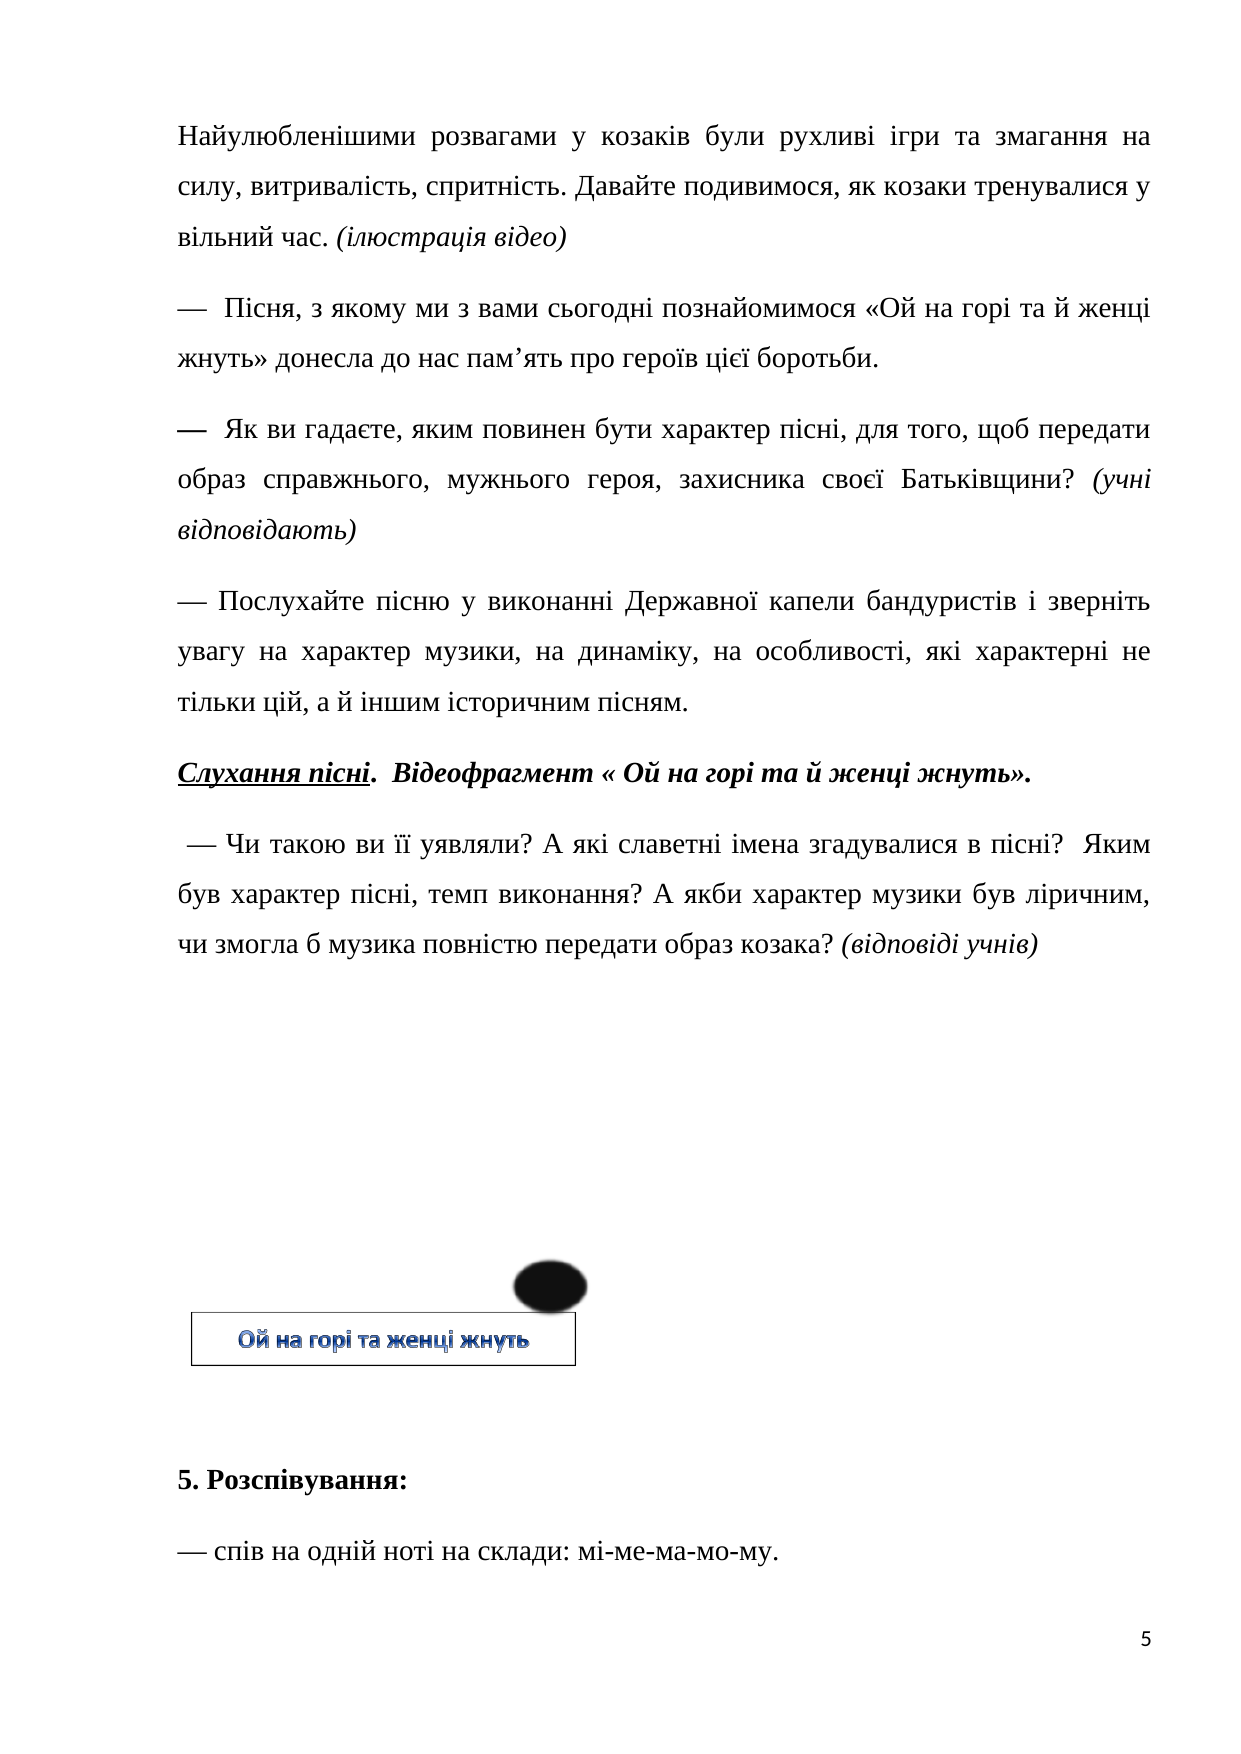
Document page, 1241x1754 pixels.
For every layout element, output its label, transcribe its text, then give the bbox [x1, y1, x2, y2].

text ― спів на одній ноті на склади: мі-ме-ма-мо-му. [177, 1533, 1152, 1567]
text ― Пісня, з якому ми з вами сьогодні познайомимося «Ой на горі та й женці жнуть» донесла до нас пам’ять про героїв цієї боротьби. [177, 290, 1152, 374]
text 5. Розспівування: [177, 1462, 1152, 1495]
text ― Послухайте пісню у виконанні Державної капели бандуристів і зверніть увагу на характер музики, на динаміку, на особливості, які характерні не тільки цій, а й іншим історичним пісням. [177, 583, 1152, 717]
text ― Чи такою ви її уявляли? А які славетні імена згадувалися в пісні? Яким був характер пісні, темп виконання? А якби характер музики був ліричним, чи змогла б музика повністю передати образ козака? (відповіді учнів) [177, 826, 1152, 960]
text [177, 118, 1152, 252]
text ― Як ви гадаєте, яким повинен бути характер пісні, для того, щоб передати образ справжнього, мужнього героя, захисника своєї Батьківщини? (учні відповідають) [177, 411, 1152, 546]
text Слухання пісні. Відеофрагмент « Ой на горі та й женці жнуть». [177, 755, 1152, 788]
